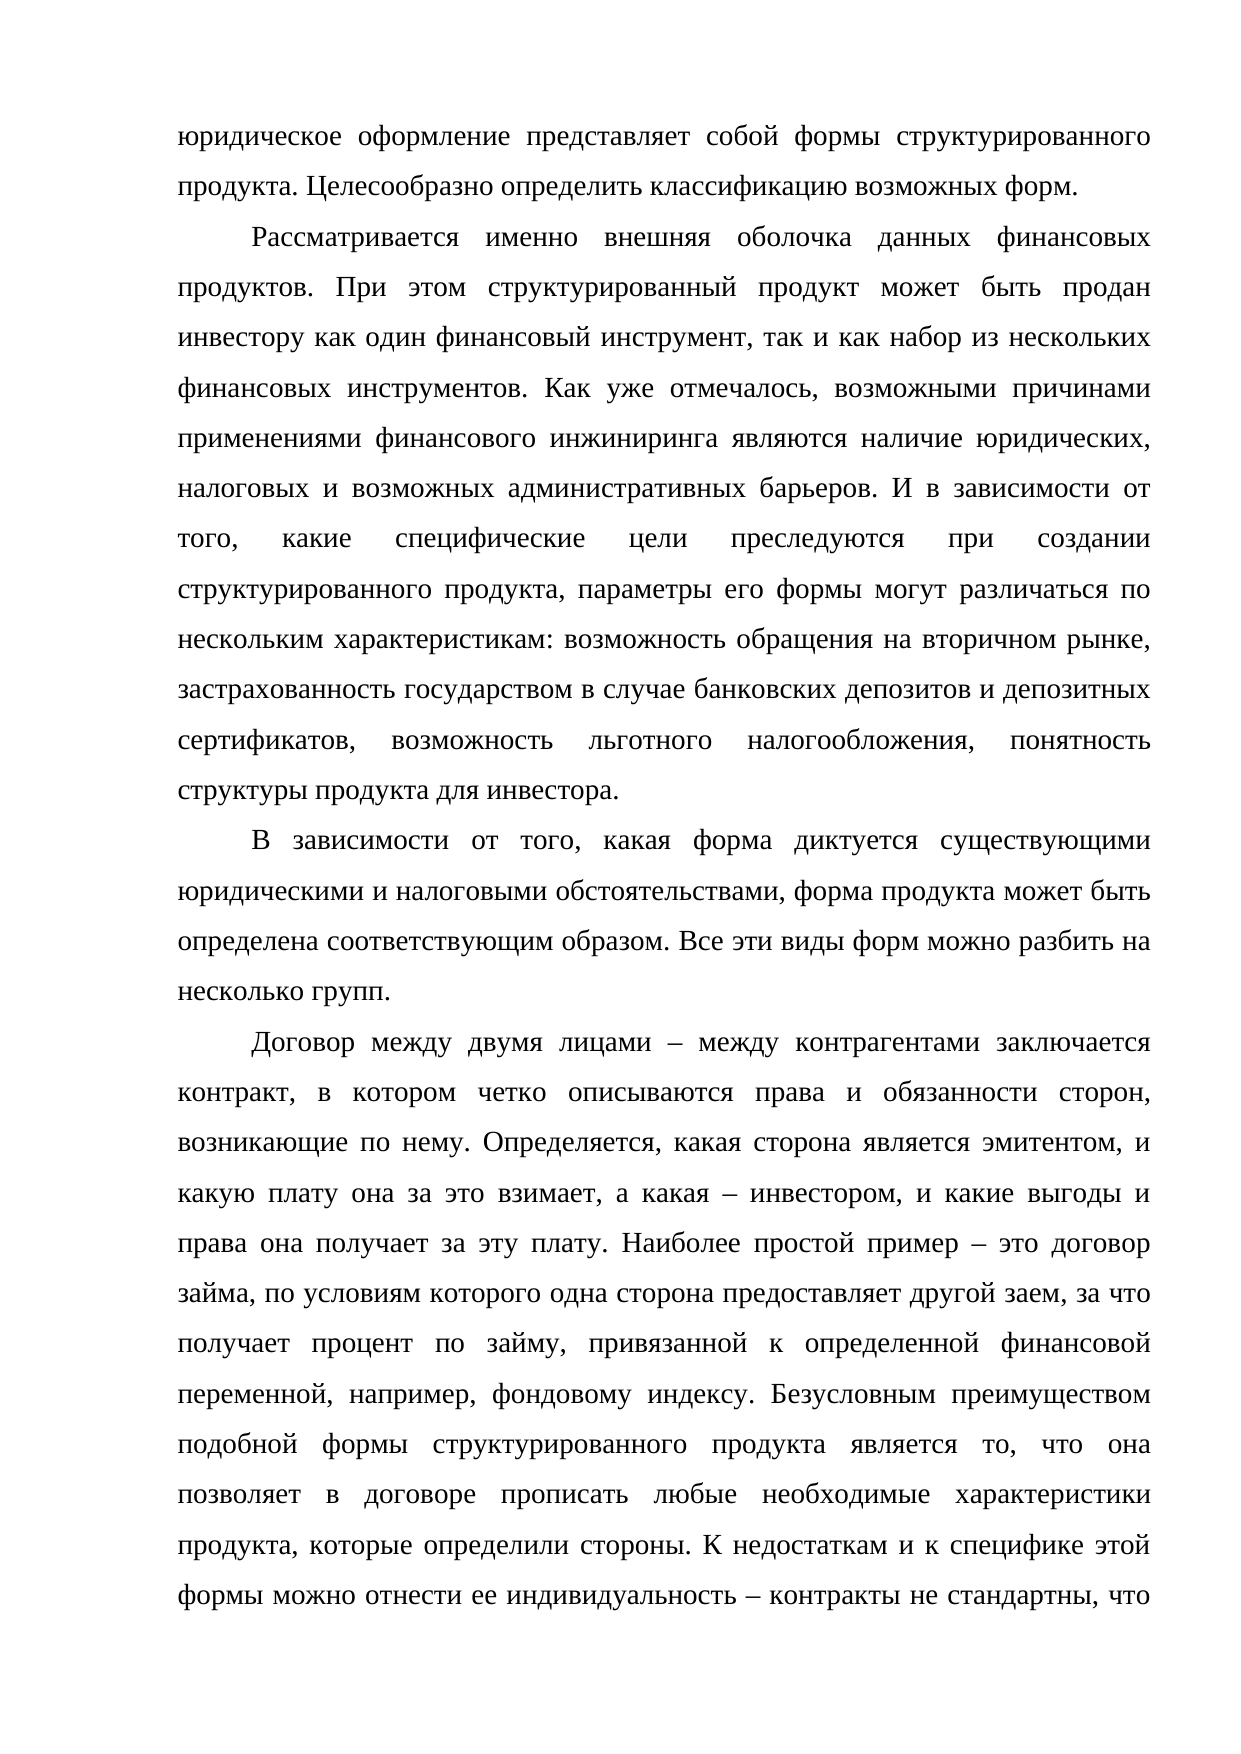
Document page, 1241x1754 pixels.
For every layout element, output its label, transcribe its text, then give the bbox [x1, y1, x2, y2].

text В зависимости от того, какая форма диктуется существующими юридическими и налоговыми обстоятельствами, форма продукта может быть определена соответствующим образом. Все эти виды форм можно разбить на несколько групп. [177, 822, 1152, 1007]
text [177, 1024, 1152, 1611]
text Рассматривается именно внешняя оболочка данных финансовых продуктов. При этом структурированный продукт может быть продан инвестору как один финансовый инструмент, так и как набор из нескольких финансовых инструментов. Как уже отмечалось, возможными причинами применениями финансового инжиниринга являются наличие юридических, налоговых и возможных административных барьеров. И в зависимости от того, какие специфические цели преследуются при создании структурированного продукта, параметры его формы могут различаться по нескольким характеристикам: возможность обращения на вторичном рынке, застрахованность государством в случае банковских депозитов и депозитных сертификатов, возможность льготного налогообложения, понятность структуры продукта для инвестора. [177, 219, 1152, 806]
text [177, 118, 1152, 202]
